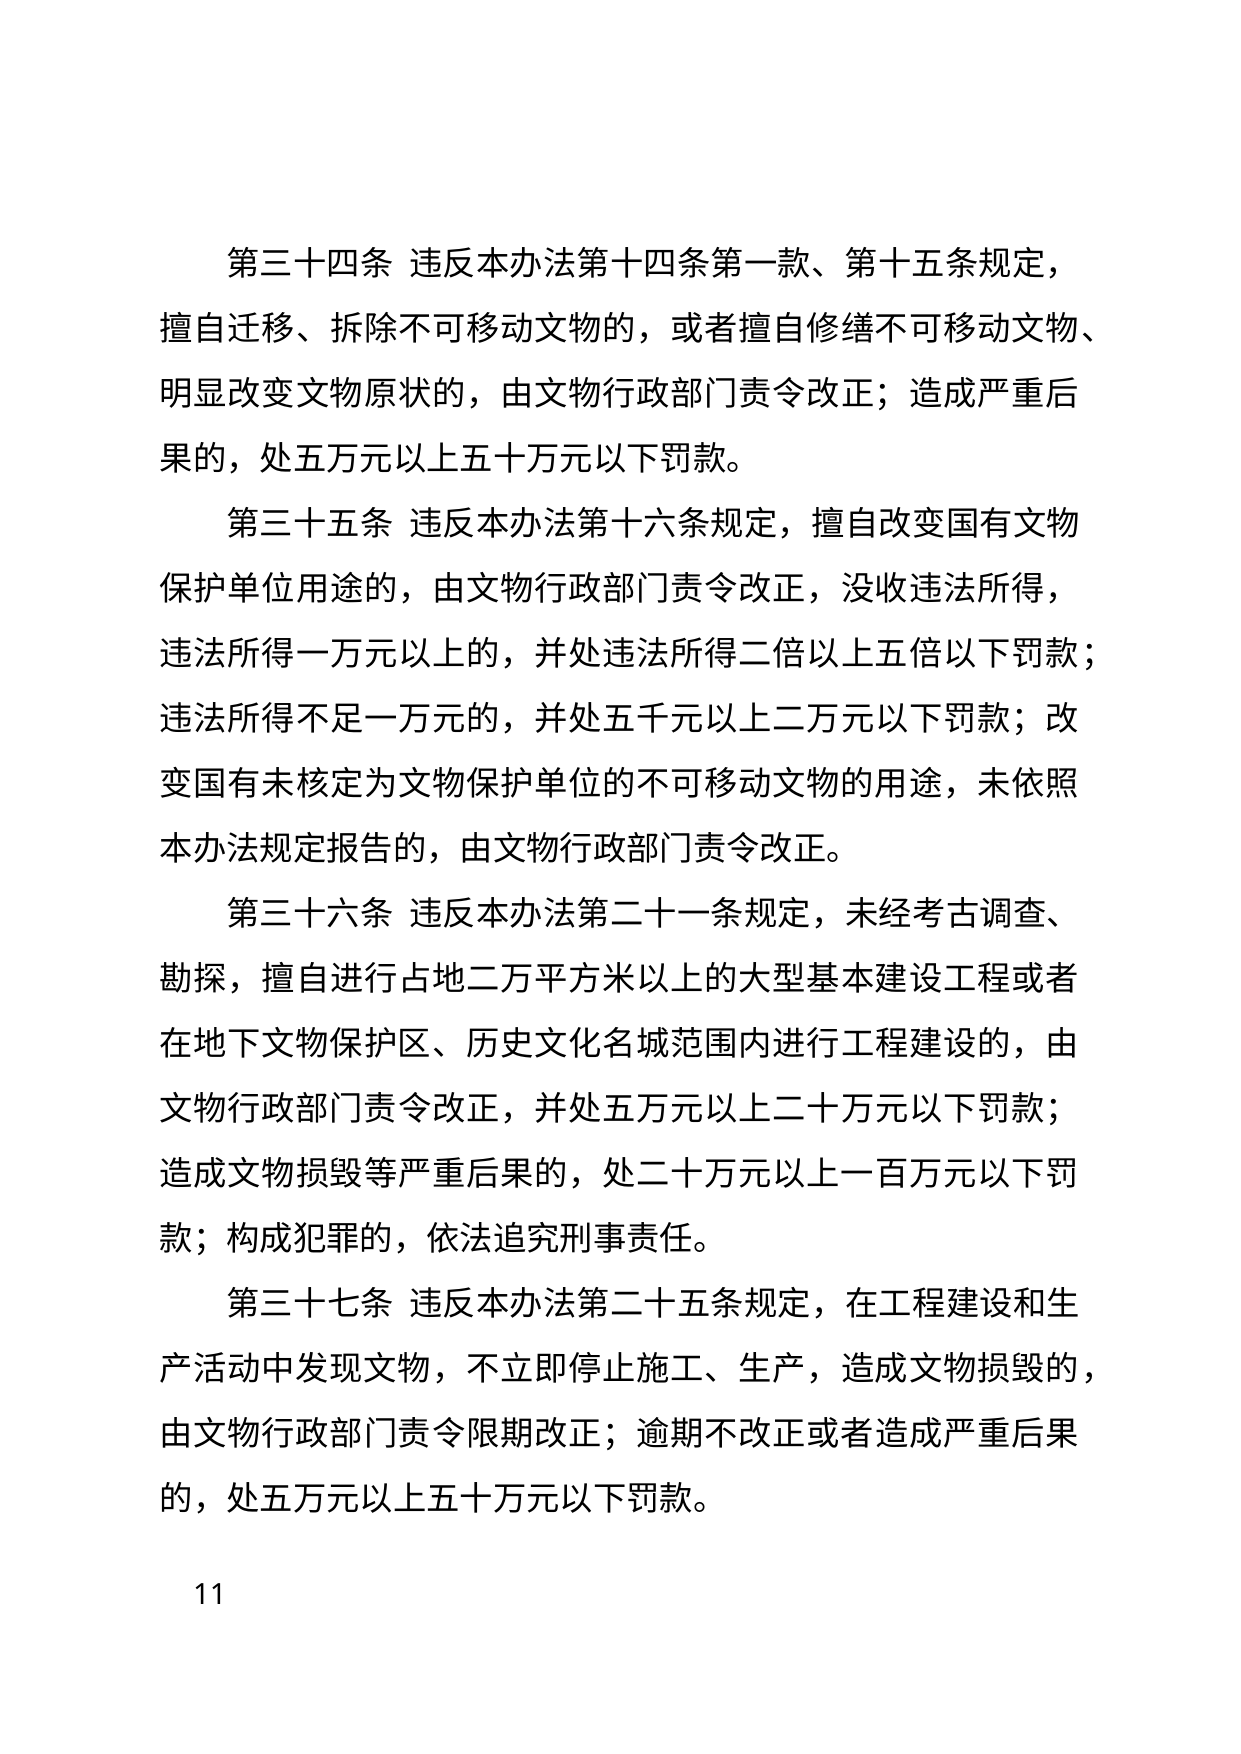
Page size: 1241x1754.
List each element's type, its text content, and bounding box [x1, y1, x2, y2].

text 第三十五条 违反本办法第十六条规定，擅自改变国有文物保护单位用途的，由文物行政部门责令改正，没收违法所得，违法所得一万元以上的，并处违法所得二倍以上五倍以下罚款；违法所得不足一万元的，并处五千元以上二万元以下罚款；改变国有未核定为文物保护单位的不可移动文物的用途，未依照本办法规定报告的，由文物行政部门责令改正。 [159, 488, 1081, 878]
text 第三十四条 违反本办法第十四条第一款、第十五条规定，擅自迁移、拆除不可移动文物的，或者擅自修缮不可移动文物、明显改变文物原状的，由文物行政部门责令改正；造成严重后果的，处五万元以上五十万元以下罚款。 [159, 228, 1081, 488]
text 第三十六条 违反本办法第二十一条规定，未经考古调查、勘探，擅自进行占地二万平方米以上的大型基本建设工程或者在地下文物保护区、历史文化名城范围内进行工程建设的，由文物行政部门责令改正，并处五万元以上二十万元以下罚款；造成文物损毁等严重后果的，处二十万元以上一百万元以下罚款；构成犯罪的，依法追究刑事责任。 [159, 878, 1081, 1268]
text 第三十七条 违反本办法第二十五条规定，在工程建设和生产活动中发现文物，不立即停止施工、生产，造成文物损毁的，由文物行政部门责令限期改正；逾期不改正或者造成严重后果的，处五万元以上五十万元以下罚款。 [159, 1268, 1081, 1528]
